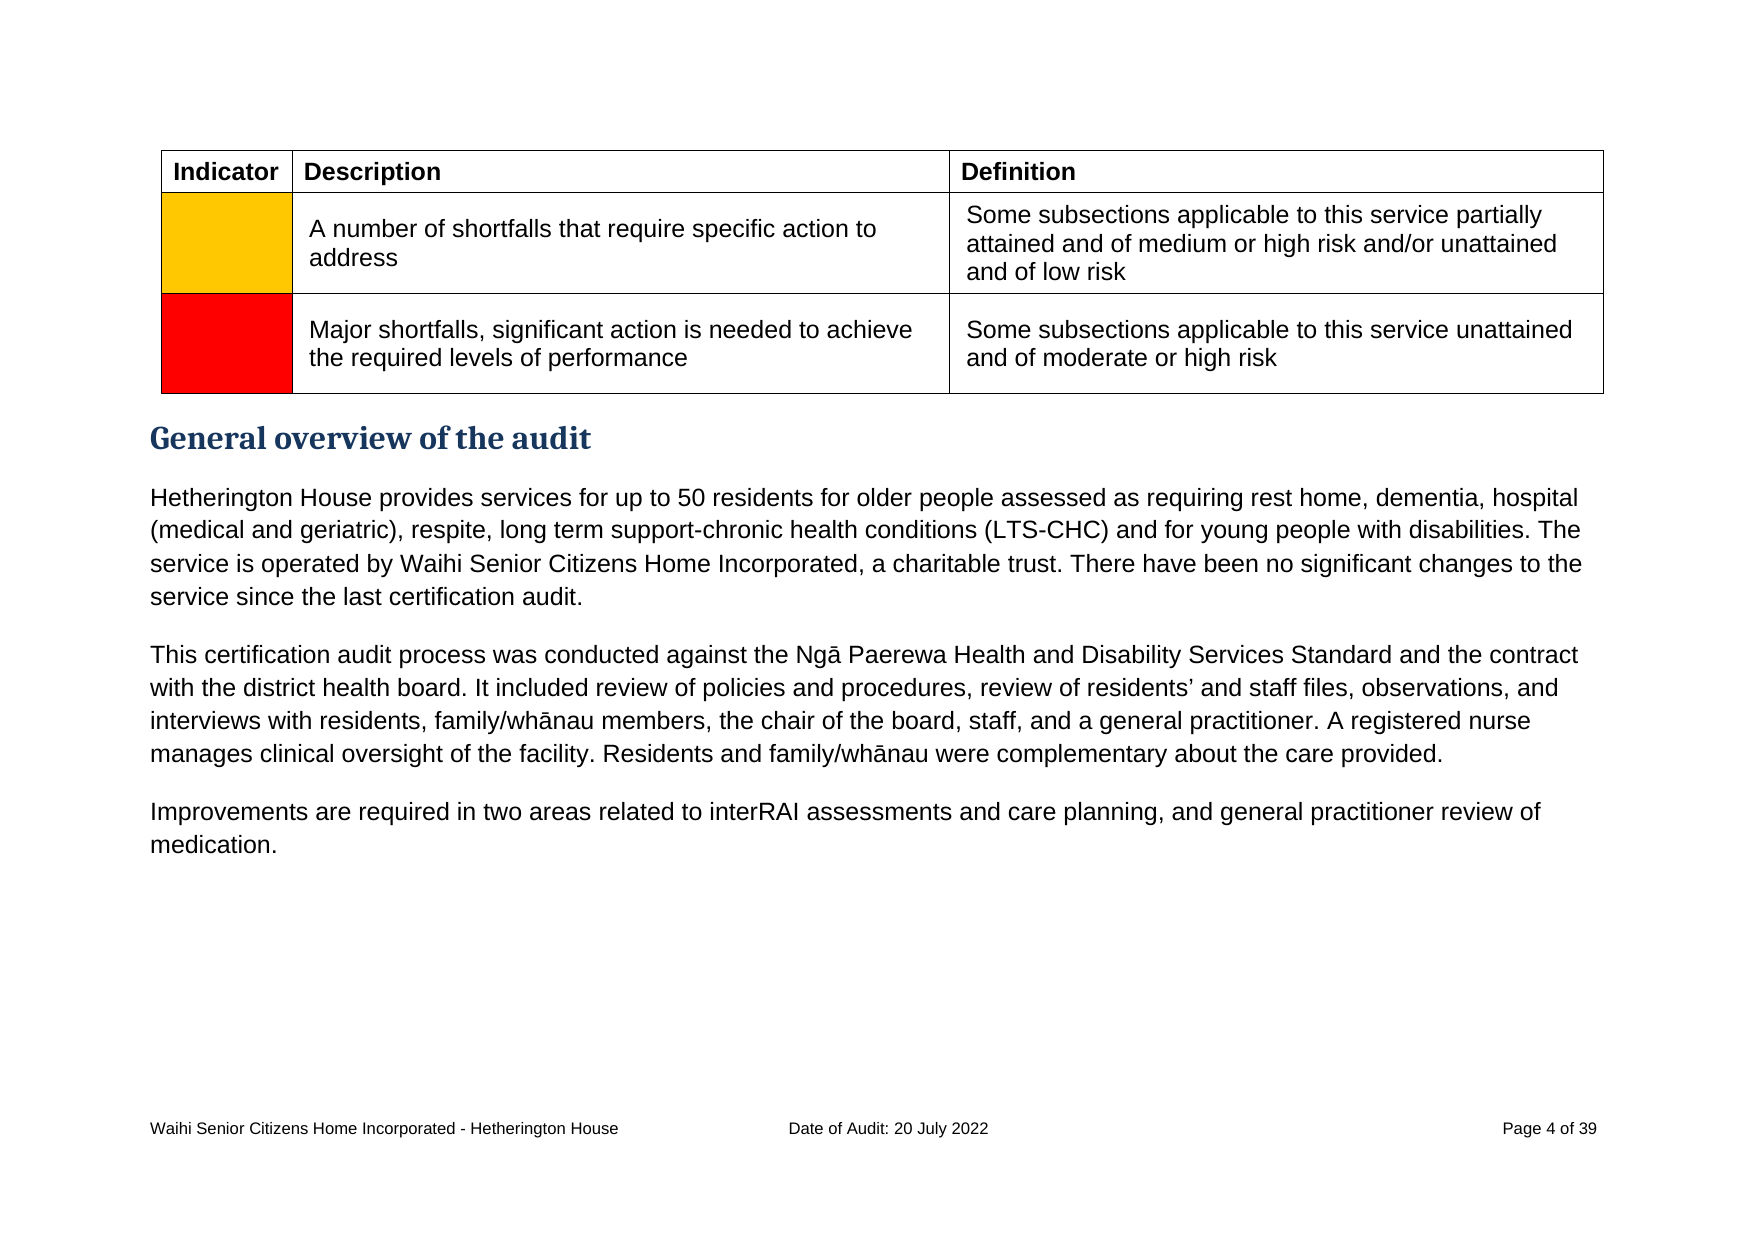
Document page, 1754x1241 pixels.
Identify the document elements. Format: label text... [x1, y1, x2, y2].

table_cell [162, 193, 292, 293]
table_header Description [293, 151, 949, 192]
table_cell Some subsections applicable to this service unattained and of moderate or high risk [950, 294, 1603, 393]
table_cell [162, 294, 292, 393]
table_header Definition [950, 151, 1603, 192]
table_cell A number of shortfalls that require specific action to address [293, 193, 949, 293]
subtitle General overview of the audit [150, 419, 1604, 457]
text Improvements are required in two areas related to interRAI assessments and care planning, and general practitioner review of medication. [150, 797, 1604, 858]
table_cell Some subsections applicable to this service partially attained and of medium or high risk and/or unattained and of low risk [950, 193, 1603, 293]
table_cell Major shortfalls, significant action is needed to achieve the required levels of performance [293, 294, 949, 393]
text This certification audit process was conducted against the Ngā Paerewa Health and Disability Services Standard and the contract with the district health board. It included review of policies and procedures, review of residents’ and staff files, observations, and interviews with residents, family/whānau members, the chair of the board, staff, and a general practitioner. A registered nurse manages clinical oversight of the facility. Residents and family/whānau were complementary about the care provided. [150, 639, 1604, 767]
table_header Indicator [162, 151, 292, 192]
text Hetherington House provides services for up to 50 residents for older people assessed as requiring rest home, dementia, hospital (medical and geriatric), respite, long term support-chronic health conditions (LTS-CHC) and for young people with disabilities. The service is operated by Waihi Senior Citizens Home Incorporated, a charitable trust. There have been no significant changes to the service since the last certification audit. [150, 482, 1604, 610]
